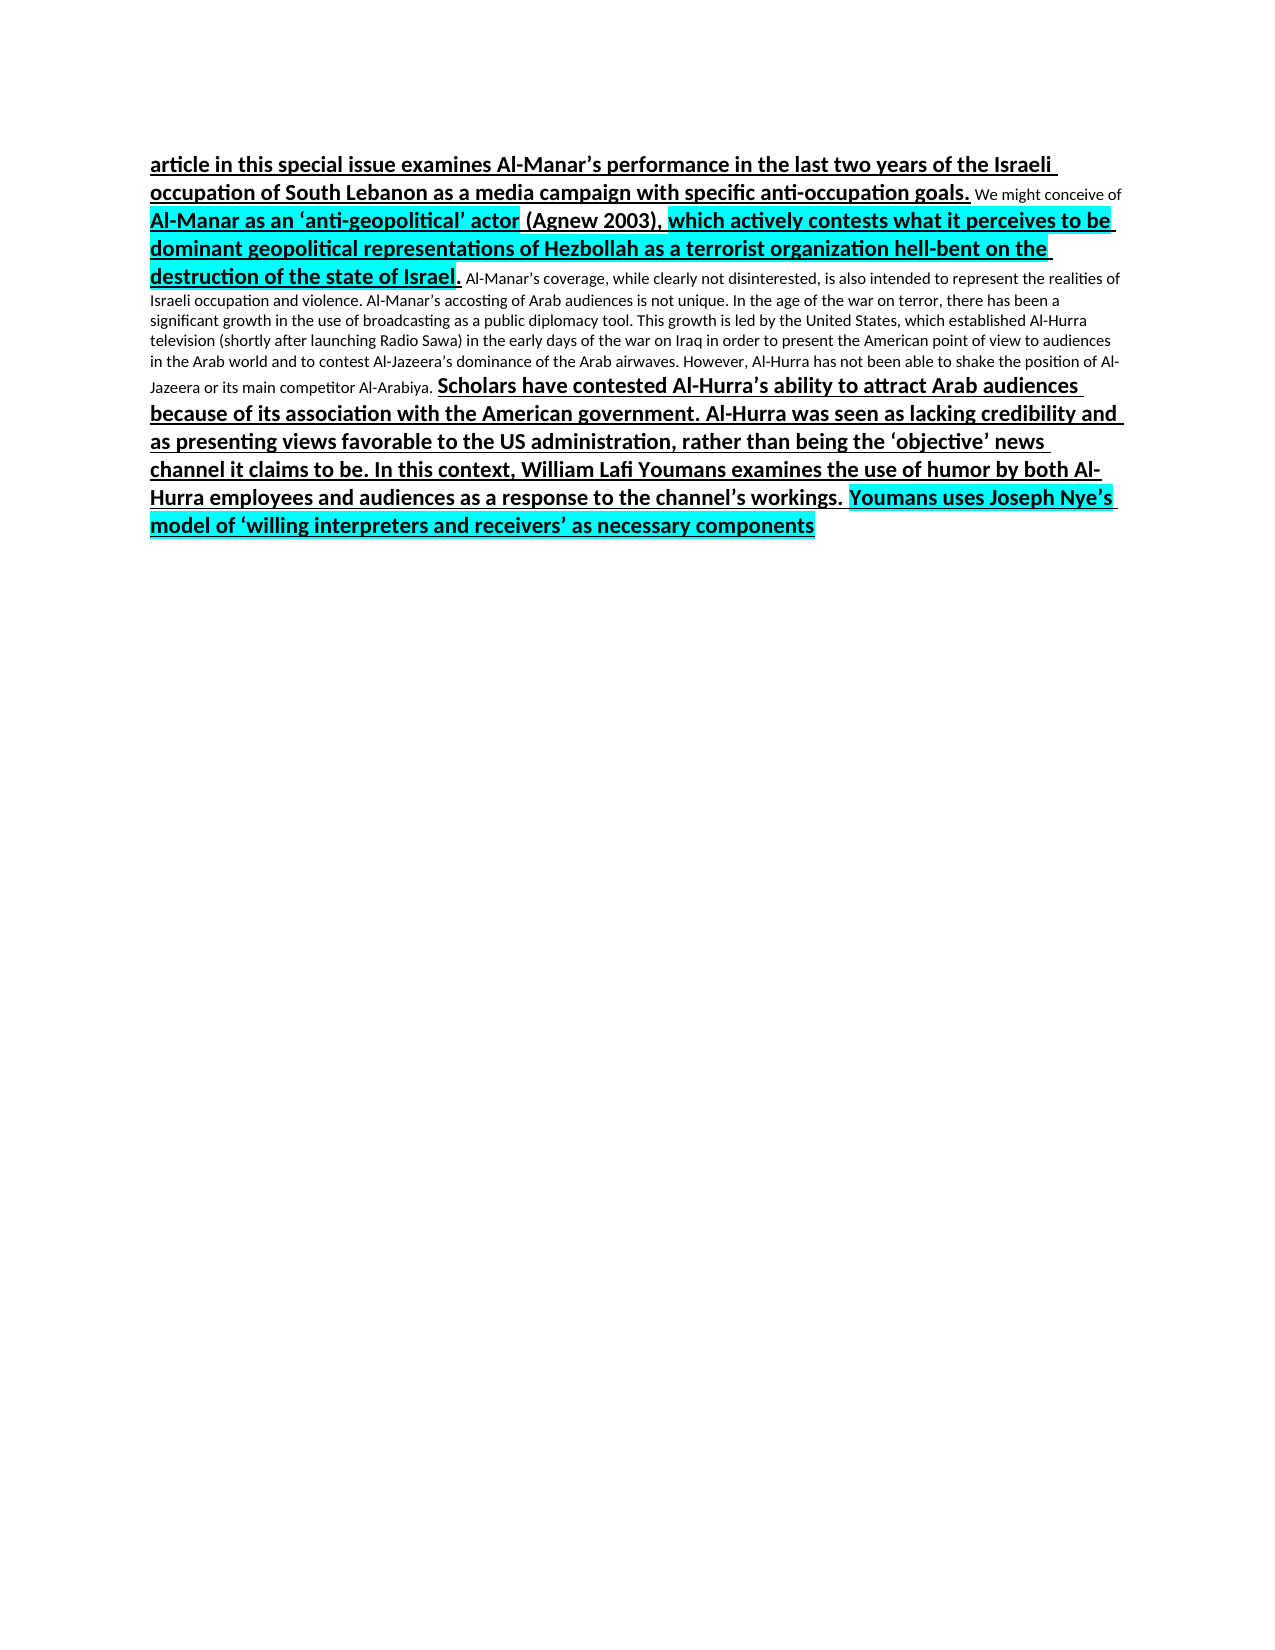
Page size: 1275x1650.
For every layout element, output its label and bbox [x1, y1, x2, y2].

text [150, 150, 1125, 539]
